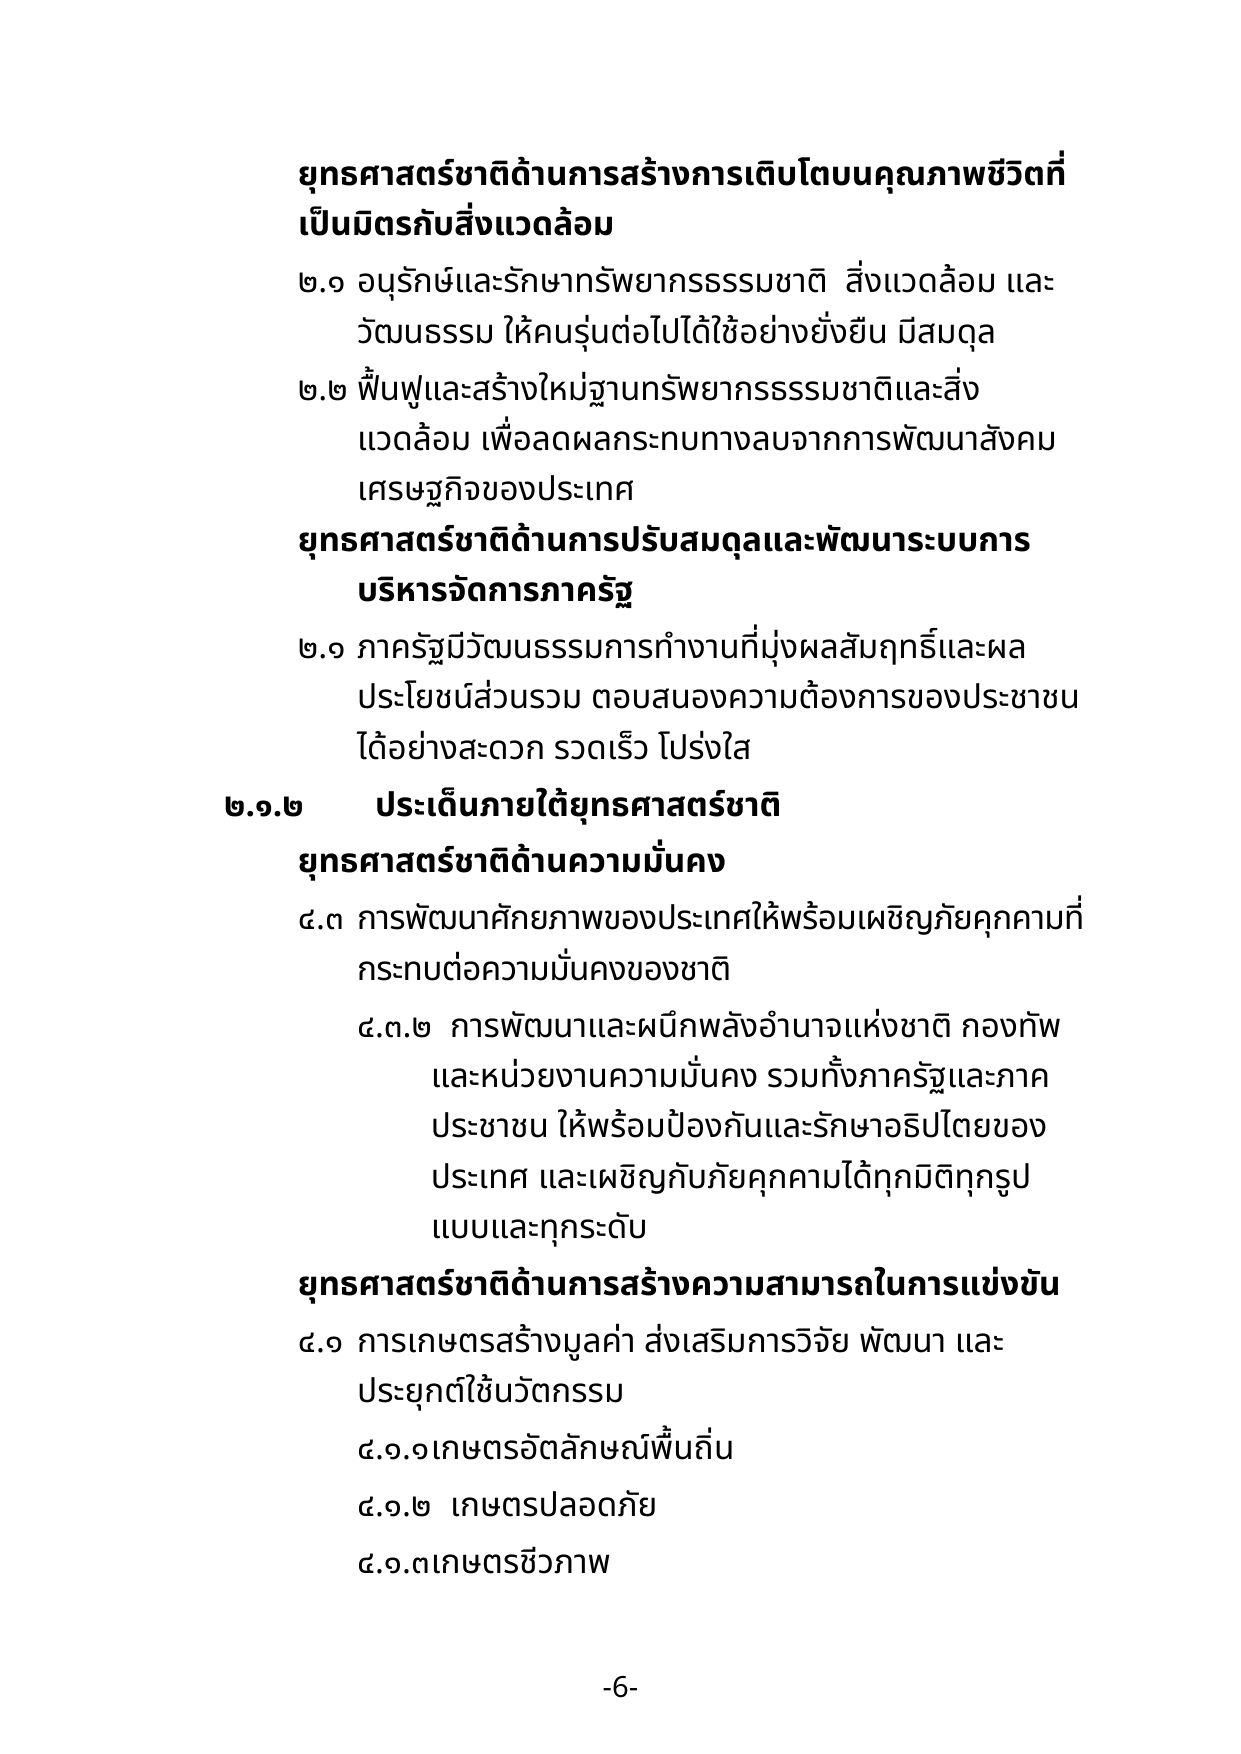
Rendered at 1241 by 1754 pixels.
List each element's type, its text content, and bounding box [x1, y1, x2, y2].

text ยุทธศาสตร์ชาติด้านความมั่นคง [223, 837, 1090, 888]
text ๒.๑ ภาครัฐมีวัฒนธรรมการทำงานที่มุ่งผลสัมฤทธิ์และผลประโยชน์ส่วนรวม ตอบสนองความต้องการของประชาชนได้อย่างสะดวก รวดเร็ว โปร่งใส [298, 623, 1090, 774]
text ๒.๑.๒ ประเด็นภายใต้ยุทธศาสตร์ชาติ [224, 781, 1090, 831]
text ๔.๑.๑ เกษตรอัตลักษณ์พื้นถิ่น [298, 1424, 1090, 1475]
text ๔.๓.๒ การพัฒนาและผนึกพลังอำนาจแห่งชาติ กองทัพและหน่วยงานความมั่นคง รวมทั้งภาครัฐและภาคประชาชน ให้พร้อมป้องกันและรักษาอธิปไตยของประเทศ และเผชิญกับภัยคุกคามได้ทุกมิติทุกรูปแบบและทุกระดับ [298, 1001, 1090, 1254]
text ๔.๑.๒ เกษตรปลอดภัย [298, 1481, 1090, 1532]
text ๔.๓ การพัฒนาศักยภาพของประเทศให้พร้อมเผชิญภัยคุกคามที่กระทบต่อความมั่นคงของชาติ [298, 894, 1090, 995]
text ยุทธศาสตร์ชาติด้านการปรับสมดุลและพัฒนาระบบการบริหารจัดการภาครัฐ [298, 516, 1090, 617]
text ยุทธศาสตร์ชาติด้านการสร้างการเติบโตบนคุณภาพชีวิตที่เป็นมิตรกับสิ่งแวดล้อม [298, 150, 1090, 251]
text ๔.๑.๓ เกษตรชีวภาพ [298, 1538, 1090, 1588]
text ยุทธศาสตร์ชาติด้านการสร้างความสามารถในการแข่งขัน [223, 1260, 1090, 1311]
text ๒.๑ อนุรักษ์และรักษาทรัพยากรธรรมชาติ สิ่งแวดล้อม และวัฒนธรรม ให้คนรุ่นต่อไปได้ใช้อย่างยั่งยืน มีสมดุล [298, 257, 1090, 358]
text ๔.๑ การเกษตรสร้างมูลค่า ส่งเสริมการวิจัย พัฒนา และประยุกต์ใช้นวัตกรรม [298, 1317, 1090, 1418]
text ๒.๒ ฟื้นฟูและสร้างใหม่ฐานทรัพยากรธรรมชาติและสิ่งแวดล้อม เพื่อลดผลกระทบทางลบจากการพัฒนาสังคมเศรษฐกิจของประเทศ [298, 364, 1090, 516]
